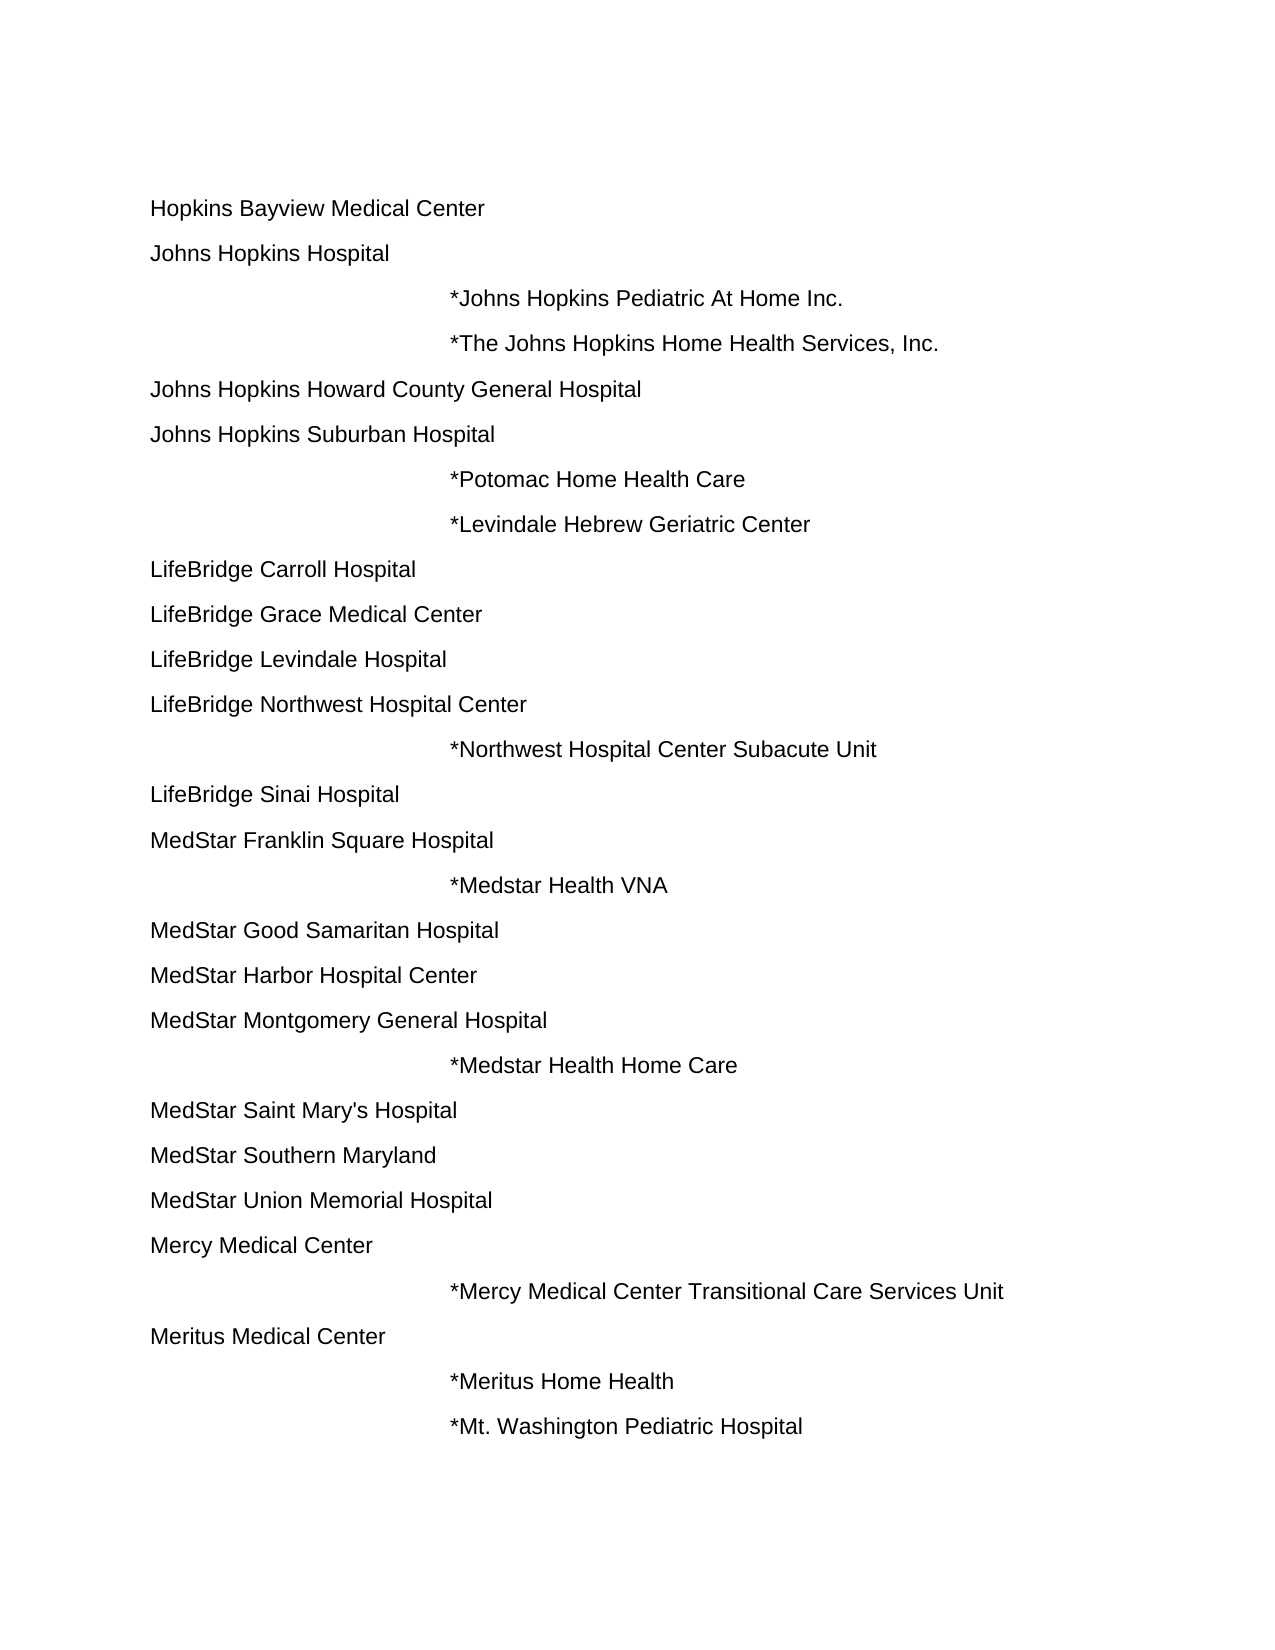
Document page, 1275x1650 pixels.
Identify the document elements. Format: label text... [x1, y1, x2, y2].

text *The Johns Hopkins Home Health Services, Inc. [375, 330, 1125, 357]
text MedStar Good Samaritan Hospital [150, 917, 1125, 943]
text *Johns Hopkins Pediatric At Home Inc. [375, 285, 1125, 312]
text MedStar Union Memorial Hospital [150, 1187, 1125, 1214]
text *Medstar Health VNA [375, 872, 1125, 898]
text LifeBridge Levindale Hospital [150, 646, 1125, 672]
text Meritus Medical Center [150, 1323, 1125, 1349]
text Johns Hopkins Howard County General Hospital [150, 376, 1125, 402]
text Mercy Medical Center [150, 1232, 1125, 1259]
text LifeBridge Sinai Hospital [150, 781, 1125, 808]
text *Meritus Home Health [150, 1368, 1125, 1394]
text MedStar Saint Mary's Hospital [150, 1097, 1125, 1123]
text *Northwest Hospital Center Subacute Unit [150, 736, 1125, 763]
text *Mt. Washington Pediatric Hospital [150, 1413, 1125, 1439]
text *Levindale Hebrew Geriatric Center [150, 511, 1125, 537]
text *Potomac Home Health Care [375, 466, 1125, 492]
text LifeBridge Carroll Hospital [150, 556, 1125, 582]
text MedStar Harbor Hospital Center [150, 962, 1125, 988]
text *Mercy Medical Center Transitional Care Services Unit [150, 1278, 1125, 1304]
text LifeBridge Grace Medical Center [150, 601, 1125, 627]
text Hopkins Bayview Medical Center [150, 195, 1125, 221]
text LifeBridge Northwest Hospital Center [150, 691, 1125, 718]
text MedStar Franklin Square Hospital [150, 827, 1125, 853]
text MedStar Southern Maryland [150, 1142, 1125, 1169]
text Johns Hopkins Hospital [150, 240, 1125, 267]
text *Medstar Health Home Care [375, 1052, 1125, 1078]
text MedStar Montgomery General Hospital [150, 1007, 1125, 1033]
text Johns Hopkins Suburban Hospital [150, 421, 1125, 447]
